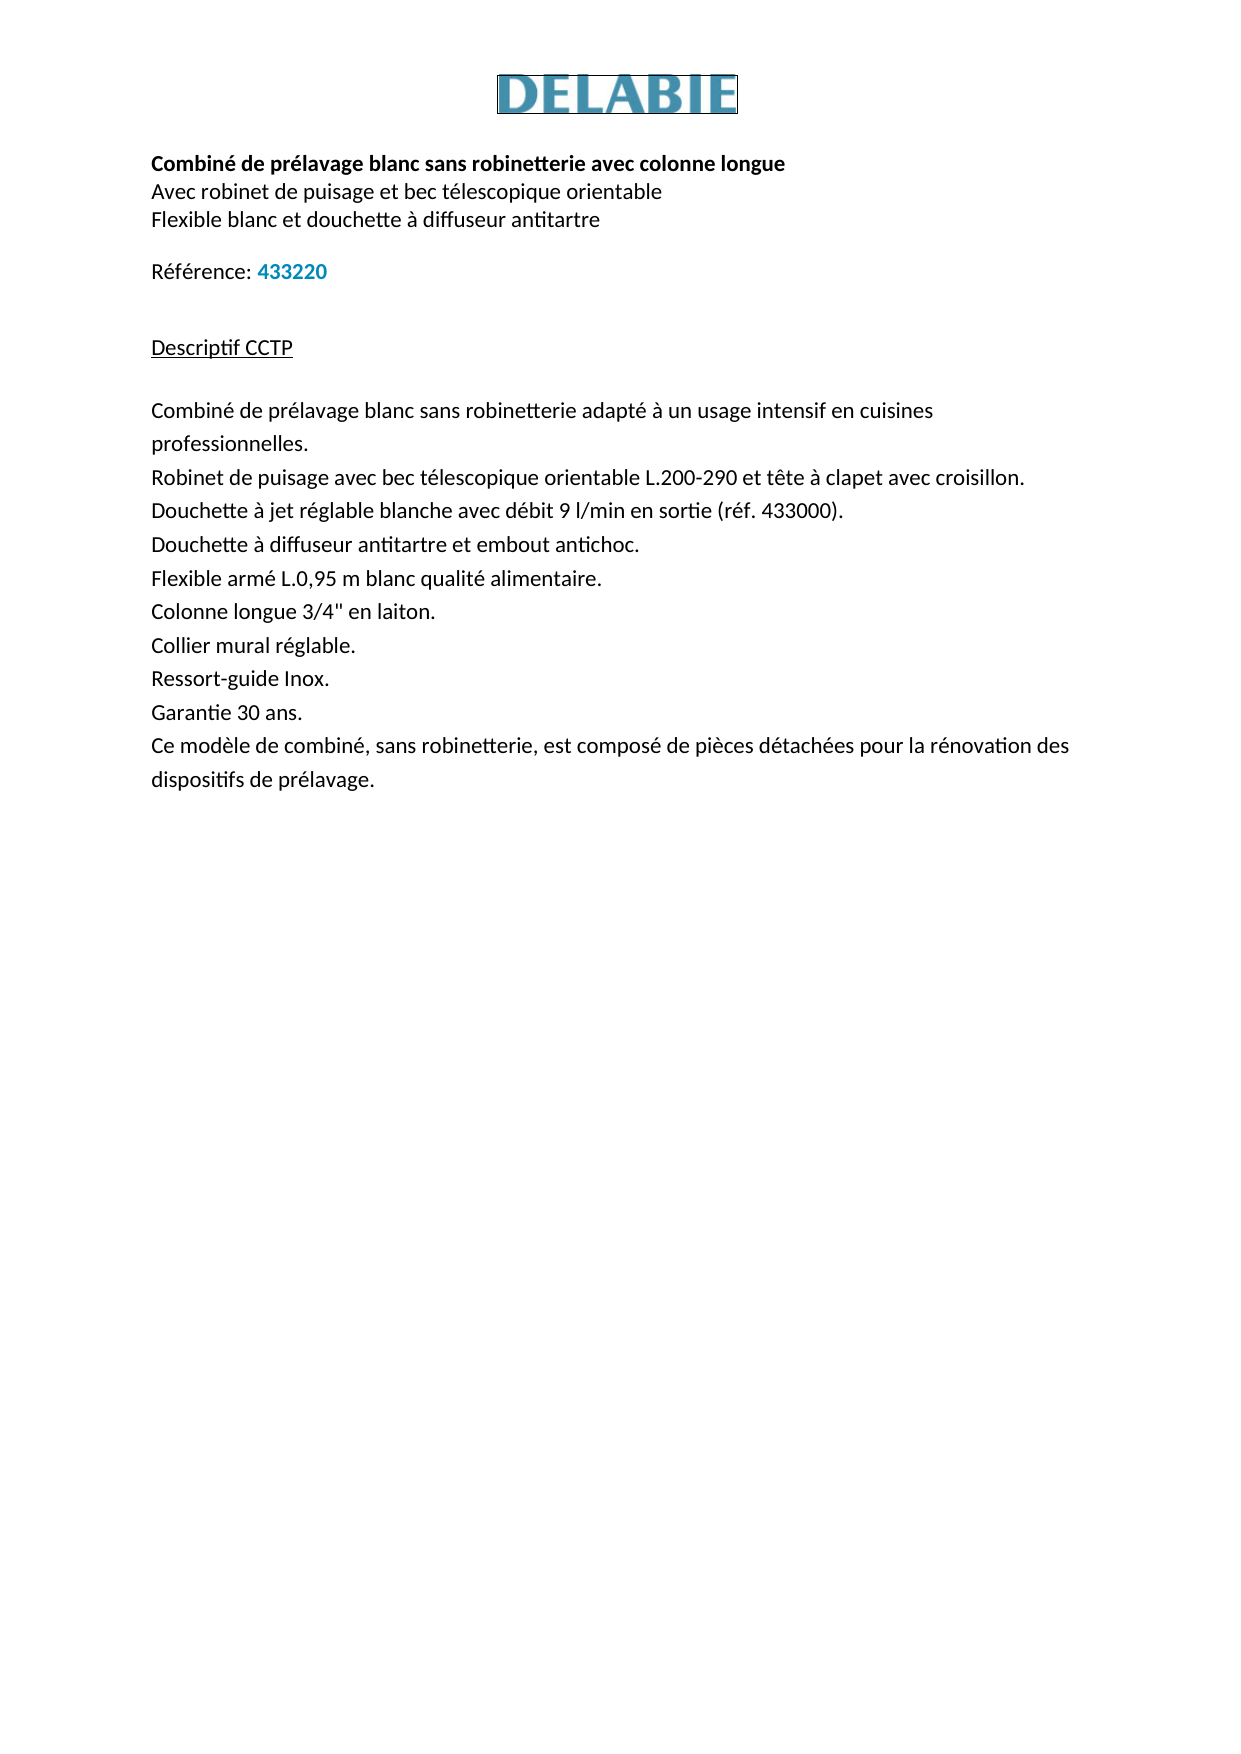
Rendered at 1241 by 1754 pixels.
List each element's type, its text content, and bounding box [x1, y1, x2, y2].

text Garantie 30 ans. [151, 698, 1084, 726]
text Collier mural réglable. [151, 631, 1084, 659]
text Flexible blanc et douchette à diffuseur antitartre [151, 205, 1084, 233]
text Ressort-guide Inox. [151, 664, 1084, 692]
text Ce modèle de combiné, sans robinetterie, est composé de pièces détachées pour la rénovation des dispositifs de prélavage. [151, 731, 1084, 793]
text Colonne longue 3/4" en laiton. [151, 597, 1084, 625]
text Douchette à jet réglable blanche avec débit 9 l/min en sortie (réf. 433000). [151, 497, 1084, 525]
text Robinet de puisage avec bec télescopique orientable L.200-290 et tête à clapet avec croisillon. [151, 463, 1084, 491]
text Flexible armé L.0,95 m blanc qualité alimentaire. [151, 564, 1084, 592]
text Douchette à diffuseur antitartre et embout antichoc. [151, 530, 1084, 558]
text Combiné de prélavage blanc sans robinetterie adapté à un usage intensif en cuisines professionnelles. [151, 396, 1084, 458]
text Référence: 433220 [151, 257, 1084, 285]
picture [498, 76, 737, 113]
text Avec robinet de puisage et bec télescopique orientable [151, 177, 1084, 205]
text Combiné de prélavage blanc sans robinetterie avec colonne longue [151, 149, 1084, 177]
text Descriptif CCTP [151, 333, 1084, 361]
